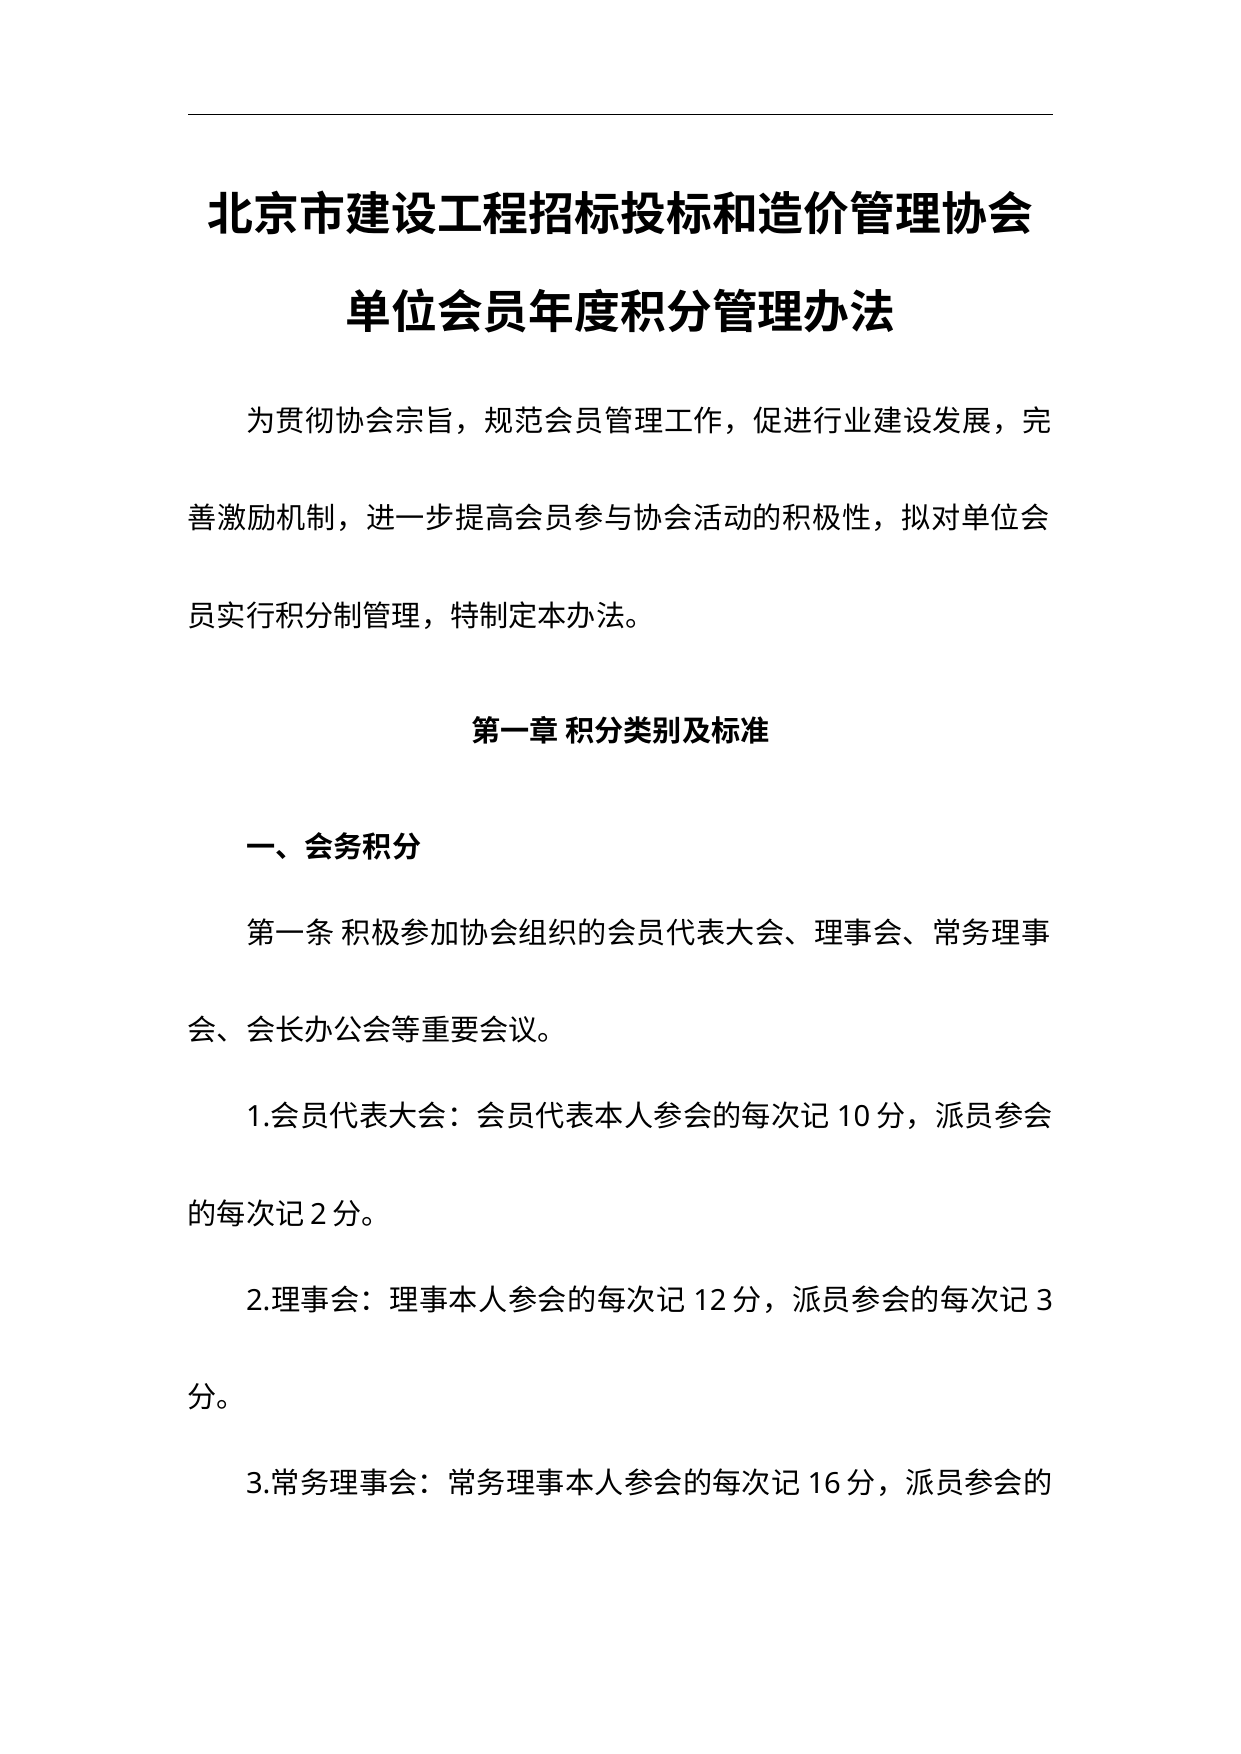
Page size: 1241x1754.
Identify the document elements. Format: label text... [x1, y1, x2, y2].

text 第一条 积极参加协会组织的会员代表大会、理事会、常务理事会、会长办公会等重要会议。 [187, 898, 1053, 1060]
text 为贯彻协会宗旨，规范会员管理工作，促进行业建设发展，完善激励机制，进一步提高会员参与协会活动的积极性，拟对单位会员实行积分制管理，特制定本办法。 [187, 386, 1053, 646]
text 北京市建设工程招标投标和造价管理协会 [187, 162, 1053, 259]
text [187, 1449, 1053, 1514]
text 第一章 积分类别及标准 [187, 696, 1053, 761]
text 1.会员代表大会：会员代表本人参会的每次记10分，派员参会的每次记2分。 [187, 1082, 1053, 1244]
text 2.理事会：理事本人参会的每次记12分，派员参会的每次记3分。 [187, 1265, 1053, 1428]
text 单位会员年度积分管理办法 [187, 259, 1053, 357]
text 一、会务积分 [187, 812, 1053, 877]
